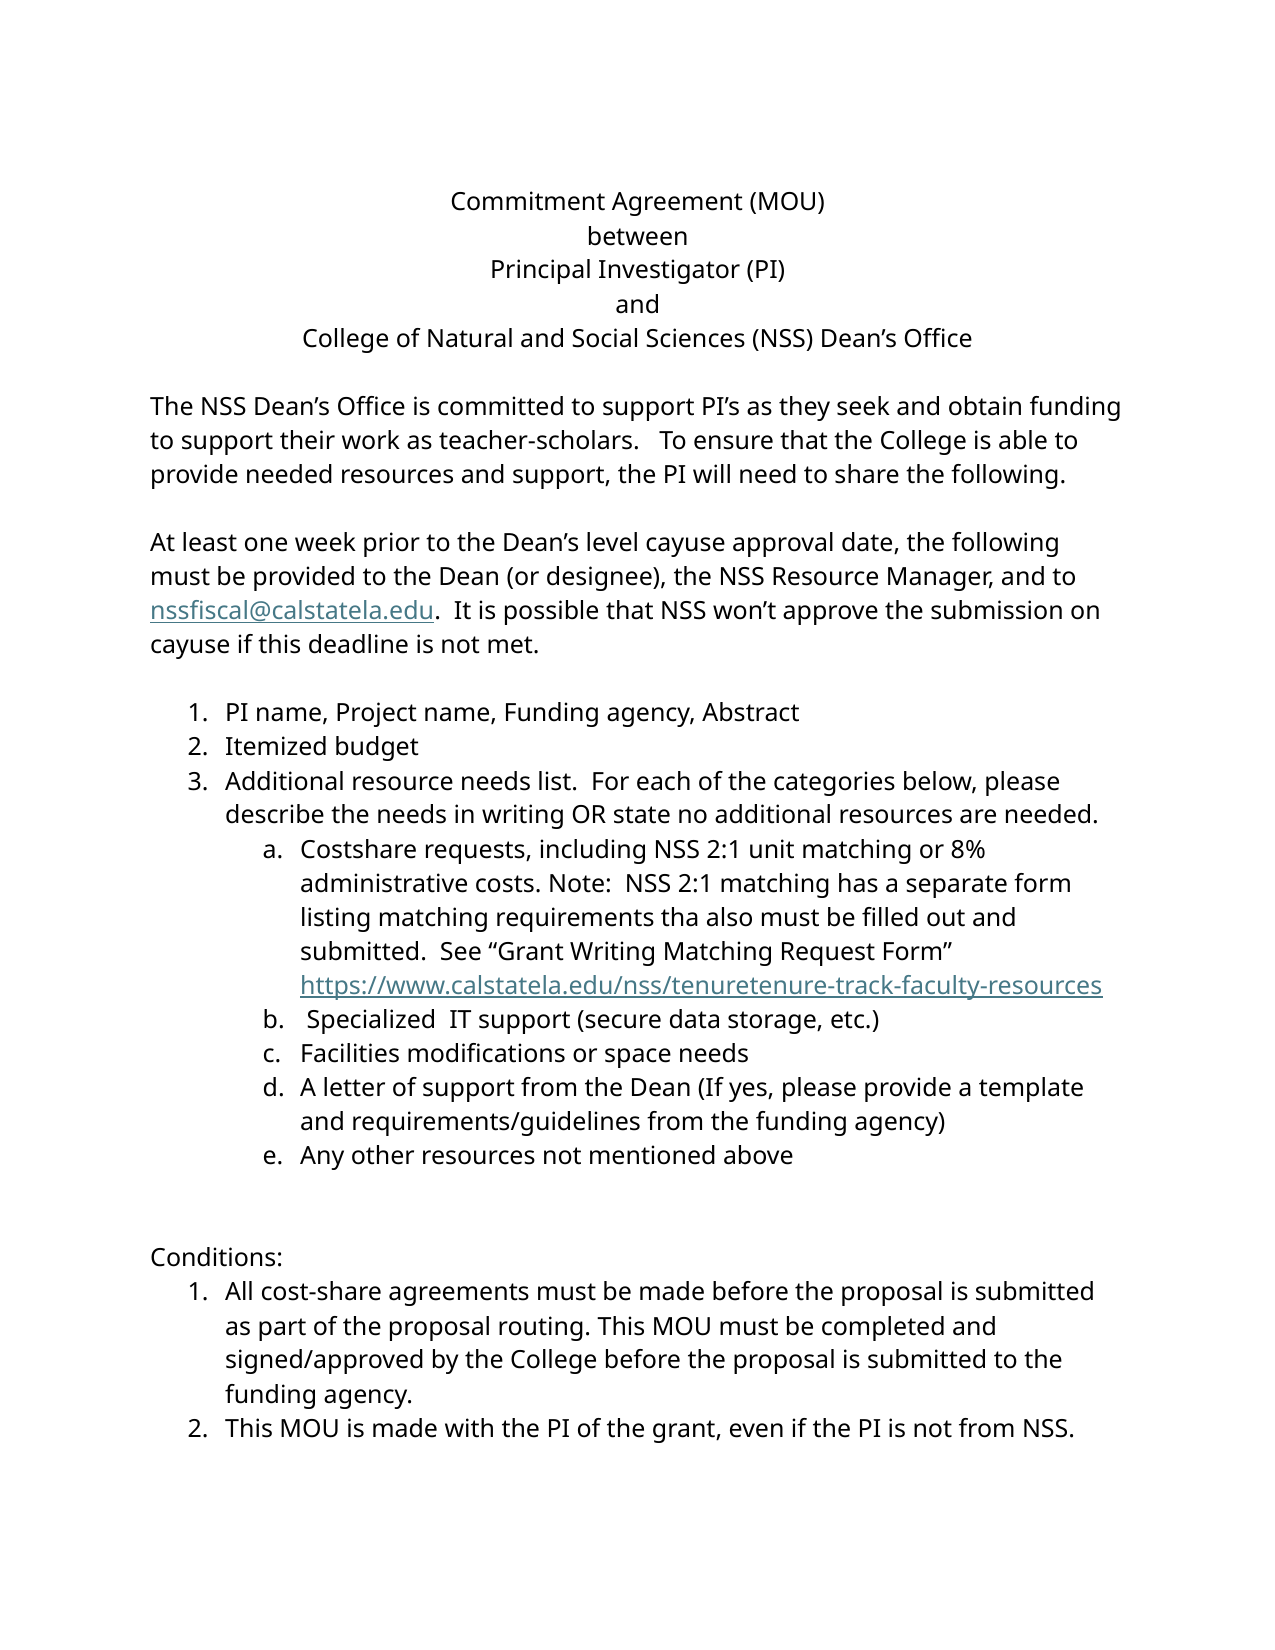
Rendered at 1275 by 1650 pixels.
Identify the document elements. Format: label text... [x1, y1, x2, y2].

text Conditions: [150, 1240, 1125, 1274]
list All cost-share agreements must be made before the proposal is submitted as part of the proposal routing. This MOU must be completed and signed/approved by the College before the proposal is submitted to the funding agency. [187, 1274, 1125, 1410]
text Principal Investigator (PI) [150, 252, 1125, 286]
text The NSS Dean’s Office is committed to support PI’s as they seek and obtain funding to support their work as teacher-scholars. To ensure that the College is able to provide needed resources and support, the PI will need to share the following. [150, 388, 1125, 491]
list PI name, Project name, Funding agency, Abstract [187, 695, 1125, 729]
text between [150, 218, 1125, 252]
list Additional resource needs list. For each of the categories below, please describe the needs in writing OR state no additional resources are needed. [187, 763, 1125, 831]
list Facilities modifications or space needs [262, 1036, 1125, 1070]
text and [150, 286, 1125, 320]
list A letter of support from the Dean (If yes, please provide a template and requirements/guidelines from the funding agency) [262, 1070, 1125, 1138]
list Itemized budget [187, 729, 1125, 763]
list Costshare requests, including NSS 2:1 unit matching or 8% administrative costs. Note: NSS 2:1 matching has a separate form listing matching requirements tha also must be filled out and submitted. See “Grant Writing Matching Request Form” https://www.calstatela.edu/nss/tenuretenure-track-faculty-resources [262, 831, 1125, 1002]
list Specialized IT support (secure data storage, etc.) [262, 1002, 1125, 1036]
list This MOU is made with the PI of the grant, even if the PI is not from NSS. [187, 1410, 1125, 1444]
text College of Natural and Social Sciences (NSS) Dean’s Office [150, 320, 1125, 354]
list Any other resources not mentioned above [262, 1138, 1125, 1172]
text Commitment Agreement (MOU) [150, 184, 1125, 218]
text At least one week prior to the Dean’s level cayuse approval date, the following must be provided to the Dean (or designee), the NSS Resource Manager, and to nssfiscal@calstatela.edu. It is possible that NSS won’t approve the submission on cayuse if this deadline is not met. [150, 525, 1125, 661]
